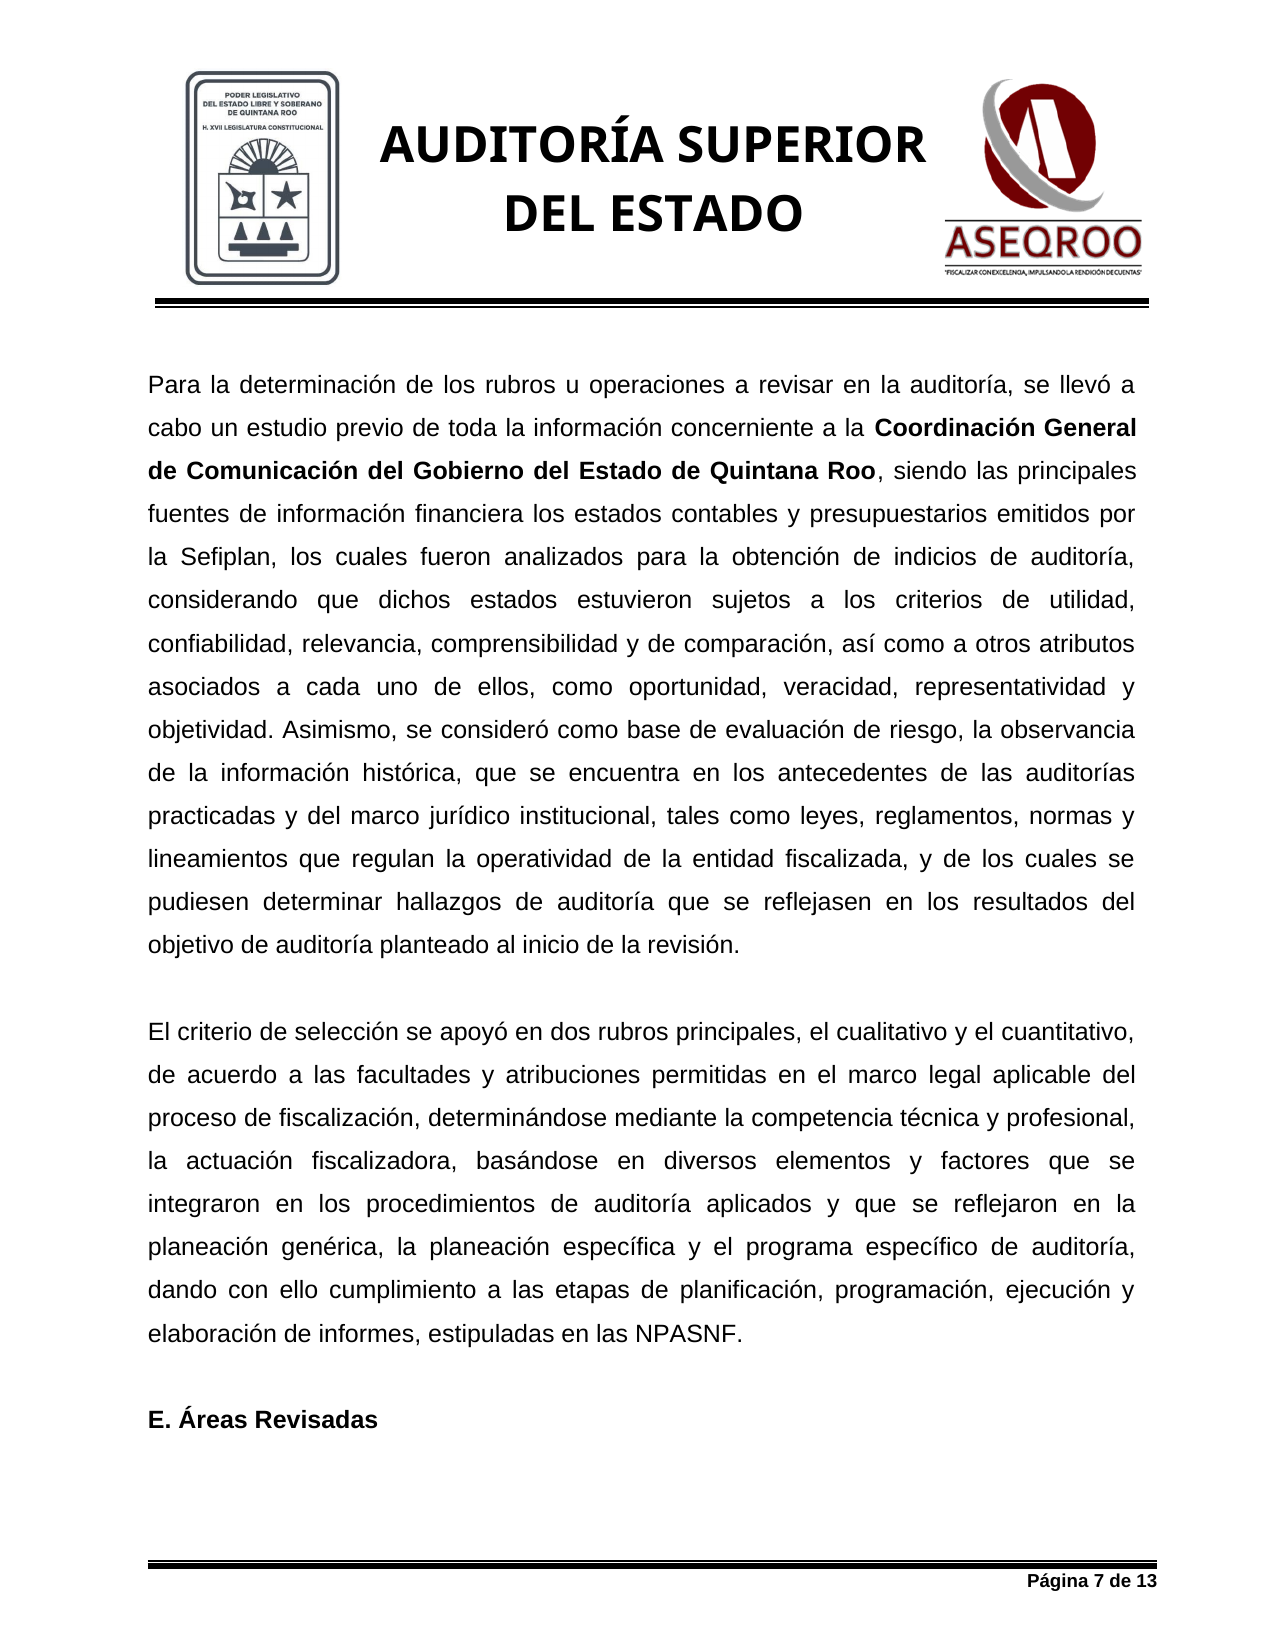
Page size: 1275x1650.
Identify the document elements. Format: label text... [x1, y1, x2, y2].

picture [182, 68, 343, 287]
text El criterio de selección se apoyó en dos rubros principales, el cualitativo y el cuantitativo, de acuerdo a las facultades y atribuciones permitidas en el marco legal aplicable del proceso de fiscalización, determinándose mediante la competencia técnica y profesional, la actuación fiscalizadora, basándose en diversos elementos y factores que se integraron en los procedimientos de auditoría aplicados y que se reflejaron en la planeación genérica, la planeación específica y el programa específico de auditoría, dando con ello cumplimiento a las etapas de planificación, programación, ejecución y elaboración de informes, estipuladas en las NPASNF. [148, 1017, 1137, 1347]
text E. Áreas Revisadas [148, 1405, 1157, 1433]
picture [944, 79, 1142, 276]
text Para la determinación de los rubros u operaciones a revisar en la auditoría, se llevó a cabo un estudio previo de toda la información concerniente a la Coordinación General de Comunicación del Gobierno del Estado de Quintana Roo, siendo las principales fuentes de información financiera los estados contables y presupuestarios emitidos por la Sefiplan, los cuales fueron analizados para la obtención de indicios de auditoría, considerando que dichos estados estuvieron sujetos a los criterios de utilidad, confiabilidad, relevancia, comprensibilidad y de comparación, así como a otros atributos asociados a cada uno de ellos, como oportunidad, veracidad, representatividad y objetividad. Asimismo, se consideró como base de evaluación de riesgo, la observancia de la información histórica, que se encuentra en los antecedentes de las auditorías practicadas y del marco jurídico institucional, tales como leyes, reglamentos, normas y lineamientos que regulan la operatividad de la entidad fiscalizada, y de los cuales se pudiesen determinar hallazgos de auditoría que se reflejasen en los resultados del objetivo de auditoría planteado al inicio de la revisión. [148, 370, 1137, 959]
